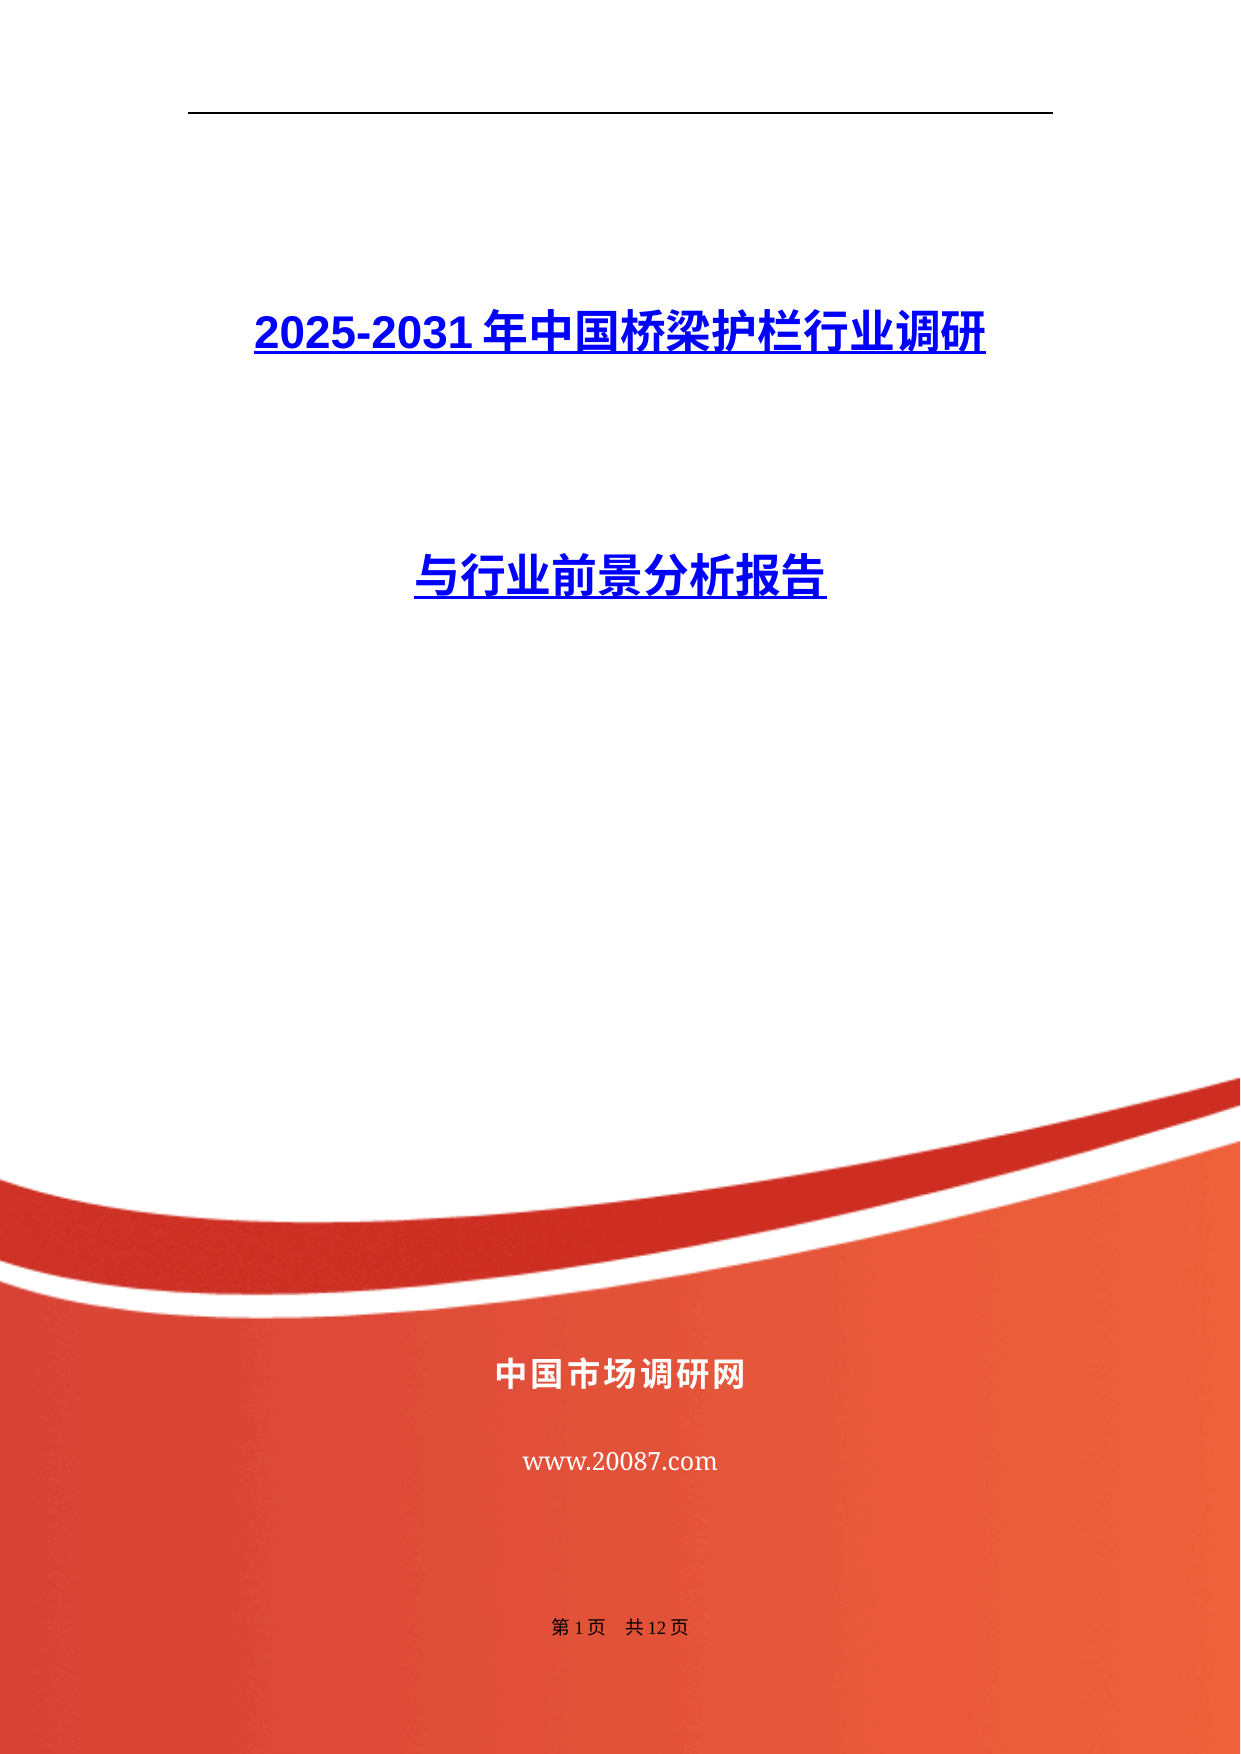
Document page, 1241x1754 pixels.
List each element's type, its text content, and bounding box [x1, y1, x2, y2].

picture [0, 1006, 1241, 1754]
table_header 2025-2031年中国桥梁护栏行业调研与行业前景分析报告 [188, 207, 1053, 773]
text www.20087.com [187, 1428, 1053, 1493]
subtitle 中国市场调研网 [187, 1339, 1053, 1404]
